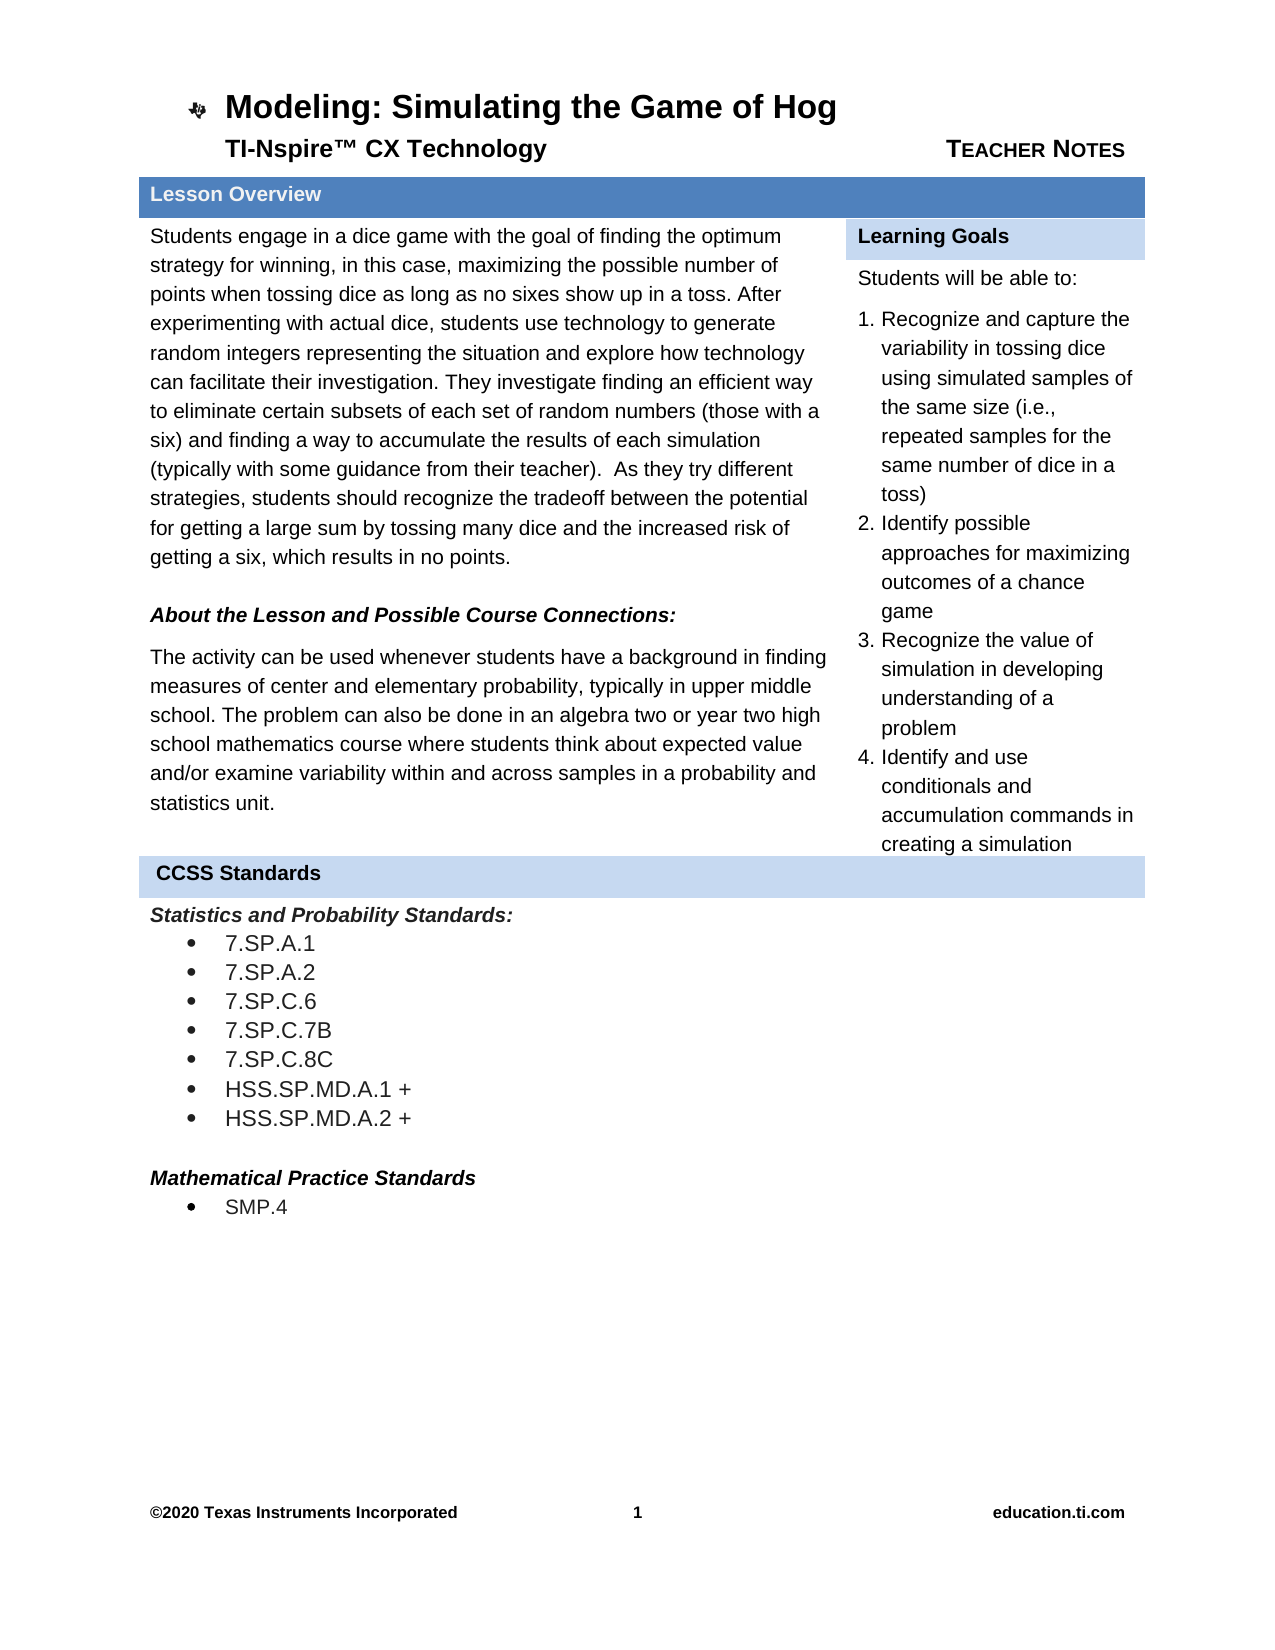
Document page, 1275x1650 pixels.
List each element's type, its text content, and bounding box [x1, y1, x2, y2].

table_cell Students engage in a dice game with the goal of finding the optimum strategy for winning, in this case, maximizing the possible number of points when tossing dice as long as no sixes show up in a toss. After experimenting with actual dice, students use technology to generate random integers representing the situation and explore how technology can facilitate their investigation. They investigate finding an efficient way to eliminate certain subsets of each set of random numbers (those with a six) and finding a way to accumulate the results of each simulation (typically with some guidance from their teacher). As they try different strategies, students should recognize the tradeoff between the potential for getting a large sum by tossing many dice and the increased risk of getting a six, which results in no points. [139, 219, 846, 598]
table_cell Learning Goals [846, 219, 1145, 260]
table_cell Statistics and Probability Standards: 7.SP.A.1 7.SP.A.2 7.SP.C.6 7.SP.C.7B 7.SP.C.8C HSS.SP.MD.A.1 + HSS.SP.MD.A.2 + Mathematical Practice Standards SMP.4 [139, 898, 1145, 1218]
table_cell CCSS Standards [139, 856, 1145, 898]
table_cell Students will be able to: Recognize and capture the variability in tossing dice using simulated samples of the same size (i.e., repeated samples for the same number of dice in a toss) Identify possible approaches for maximizing outcomes of a chance game Recognize the value of simulation in developing understanding of a problem Identify and use conditionals and accumulation commands in creating a simulation [846, 260, 1145, 856]
picture [188, 102, 206, 119]
table_header Lesson Overview [139, 177, 1145, 218]
table_cell About the Lesson and Possible Course Connections: The activity can be used whenever students have a background in finding measures of center and elementary probability, typically in upper middle school. The problem can also be done in an algebra two or year two high school mathematics course where students think about expected value and/or examine variability within and across samples in a probability and statistics unit. [139, 598, 846, 856]
